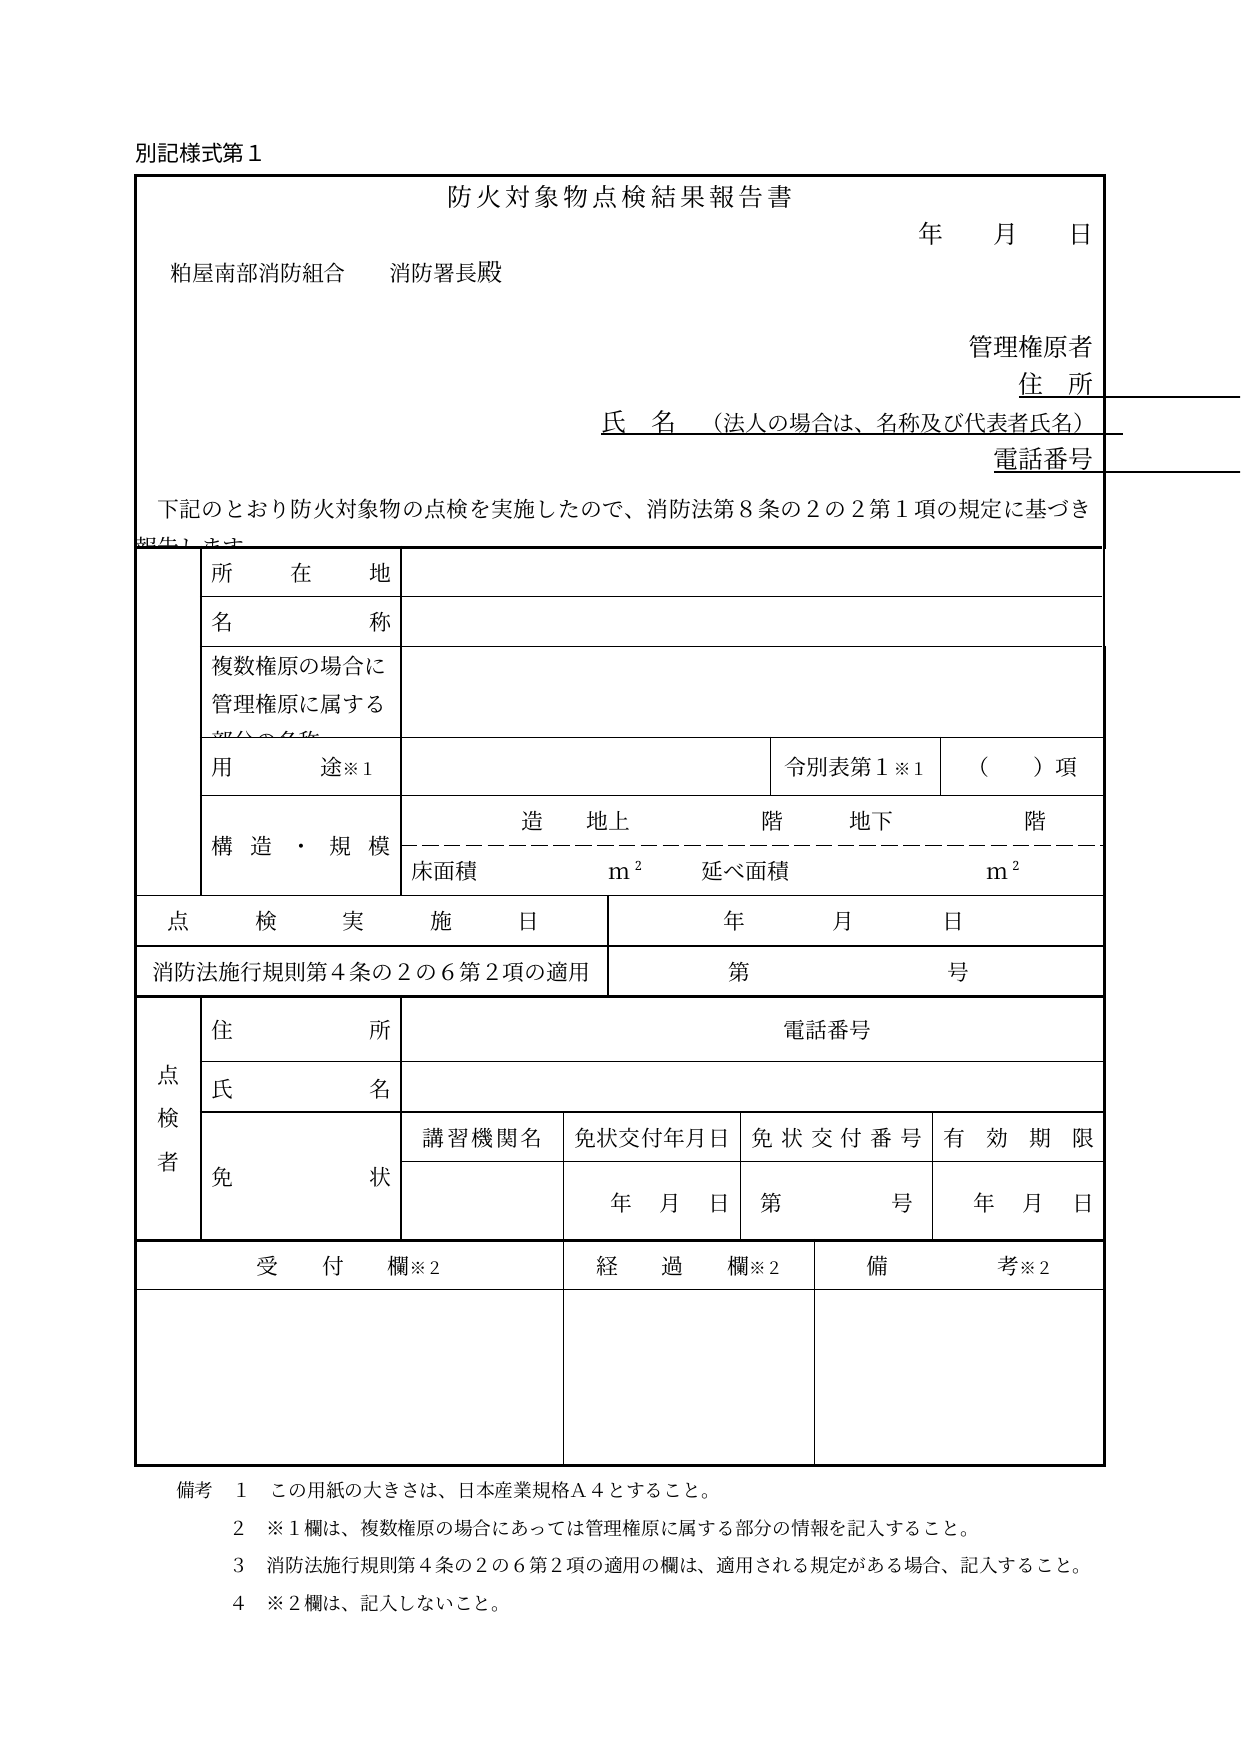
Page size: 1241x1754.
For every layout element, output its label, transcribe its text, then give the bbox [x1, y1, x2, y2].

table_cell 受 付 欄※２ [137, 1242, 563, 1289]
table_header 別記様式第１ [135, 130, 1104, 174]
table_cell [402, 738, 770, 795]
table_cell 令別表第１※１ [771, 738, 940, 795]
table_cell 年 月 日 [564, 1162, 740, 1239]
table_cell 住所 [202, 998, 400, 1061]
table_cell 消防法施行規則第４条の２の６第２項の適用 [137, 947, 607, 995]
table_cell 床面積 ｍ2 延べ面積 ｍ2 [402, 845, 1103, 895]
table_cell 電話番号 [402, 998, 1103, 1061]
table_cell 用 途※１ [202, 738, 400, 795]
table_cell [137, 549, 200, 895]
table_cell 点 検 実 施 日 [137, 896, 607, 945]
table_cell [402, 1062, 1103, 1111]
table_cell [815, 1290, 1103, 1464]
table_cell 年 月 日 [933, 1162, 1103, 1239]
table_cell 免状 [202, 1113, 400, 1239]
table_cell 第 号 [609, 947, 1103, 995]
table_cell 構造・規模 [202, 796, 400, 895]
table_cell （ ）項 [941, 738, 1103, 795]
table_cell 点 検 者 [137, 998, 200, 1239]
table_cell [402, 1162, 563, 1239]
table_cell [564, 1290, 814, 1464]
table_cell 経 過 欄※２ [564, 1242, 814, 1289]
table_cell 氏名 [202, 1062, 400, 1111]
table_cell [402, 646, 1103, 737]
table_cell 所在地 [202, 549, 400, 596]
table_cell 造 地上 階 地下 階 [402, 796, 1103, 845]
table_cell 備 考※２ [815, 1242, 1103, 1289]
table_cell 第 号 [741, 1162, 932, 1239]
table_cell 有効期限 [933, 1113, 1103, 1161]
table_cell 備考 １ この用紙の大きさは、日本産業規格Ａ４とすること。 ２ ※１欄は、複数権原の場合にあっては管理権原に属する部分の情報を記入すること。 ３ 消防法施行規則第４条の２の６第２項の適用の欄は、適用される規定がある場合、記入すること。 ４ ※２欄は、記入しないこと。 [135, 1467, 1104, 1628]
table_cell 複数権原の場合に管理権原に属する部分の名称 [202, 647, 400, 737]
table_cell [137, 1290, 563, 1464]
table_cell 名称 [202, 597, 400, 646]
table_cell [402, 546, 1103, 596]
table_cell 防火対象物点検結果報告書 年 月 日 粕屋南部消防組合 消防署長殿 管理権原者 住 所 氏 名 （法人の場合は、名称及び代表者氏名） 電話番号 下記のとおり防火対象物の点検を実施したので、消防法第８条の２の２第１項の規定に基づき報告します。 記 [137, 177, 1103, 546]
table_cell 年 月 日 [609, 896, 1103, 945]
table_cell 免状交付番号 [741, 1113, 932, 1161]
table_cell 講習機関名 [402, 1113, 563, 1161]
table_cell 免状交付年月日 [564, 1113, 740, 1161]
table_cell [402, 596, 1103, 646]
